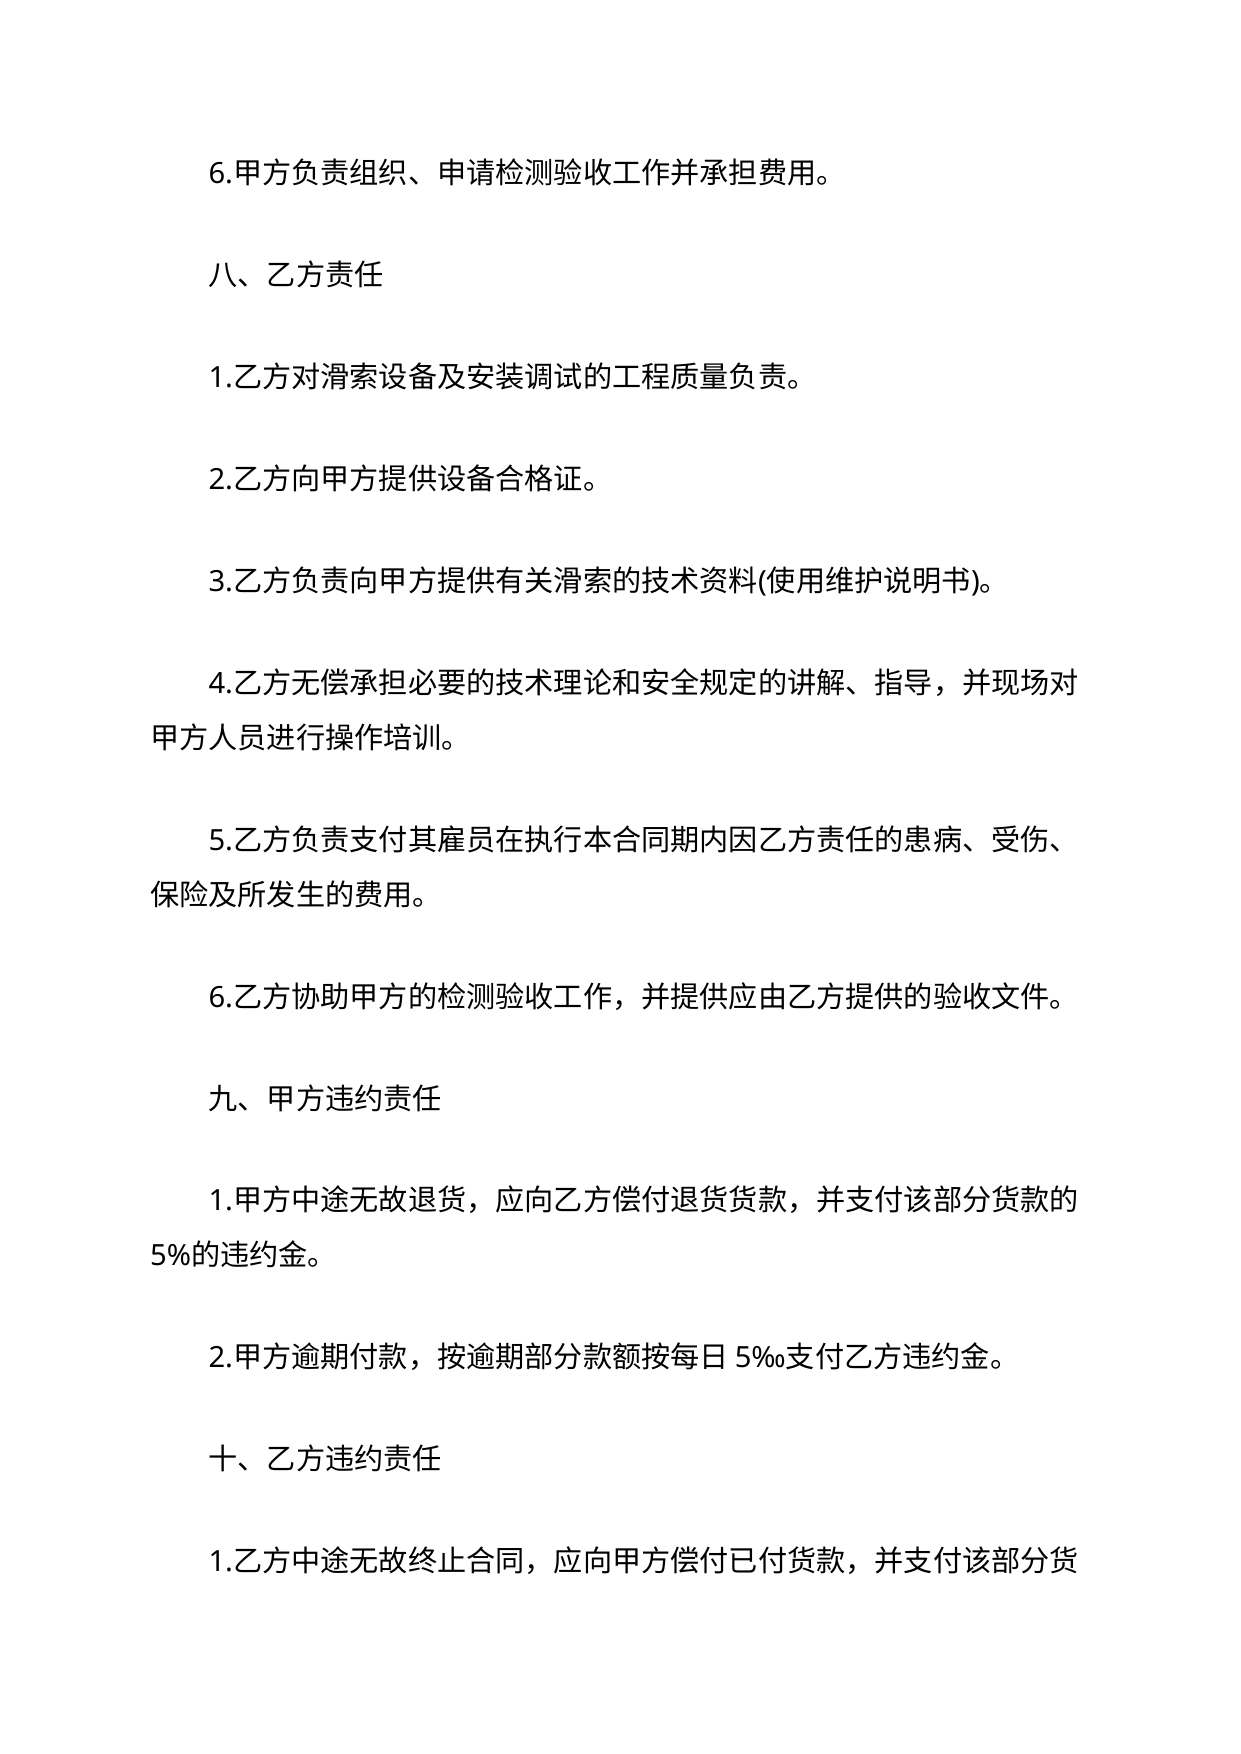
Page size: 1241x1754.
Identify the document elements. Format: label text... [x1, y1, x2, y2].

text 1.乙方对滑索设备及安装调试的工程质量负责。 [150, 354, 1090, 396]
text 1.甲方中途无故退货，应向乙方偿付退货货款，并支付该部分货款的5%的违约金。 [150, 1177, 1090, 1274]
text 5.乙方负责支付其雇员在执行本合同期内因乙方责任的患病、受伤、保险及所发生的费用。 [150, 816, 1090, 914]
text 6.乙方协助甲方的检测验收工作，并提供应由乙方提供的验收文件。 [150, 973, 1090, 1016]
text 八、乙方责任 [150, 252, 1090, 294]
text 九、甲方违约责任 [150, 1075, 1090, 1117]
text 十、乙方违约责任 [150, 1436, 1090, 1478]
text 4.乙方无偿承担必要的技术理论和安全规定的讲解、指导，并现场对甲方人员进行操作培训。 [150, 660, 1090, 757]
text 2.甲方逾期付款，按逾期部分款额按每日5‰支付乙方违约金。 [150, 1334, 1090, 1376]
text 3.乙方负责向甲方提供有关滑索的技术资料(使用维护说明书)。 [150, 558, 1090, 600]
text 2.乙方向甲方提供设备合格证。 [150, 456, 1090, 498]
text 6.甲方负责组织、申请检测验收工作并承担费用。 [150, 150, 1090, 192]
text 1.乙方中途无故终止合同，应向甲方偿付已付货款，并支付该部分货 [150, 1538, 1090, 1580]
